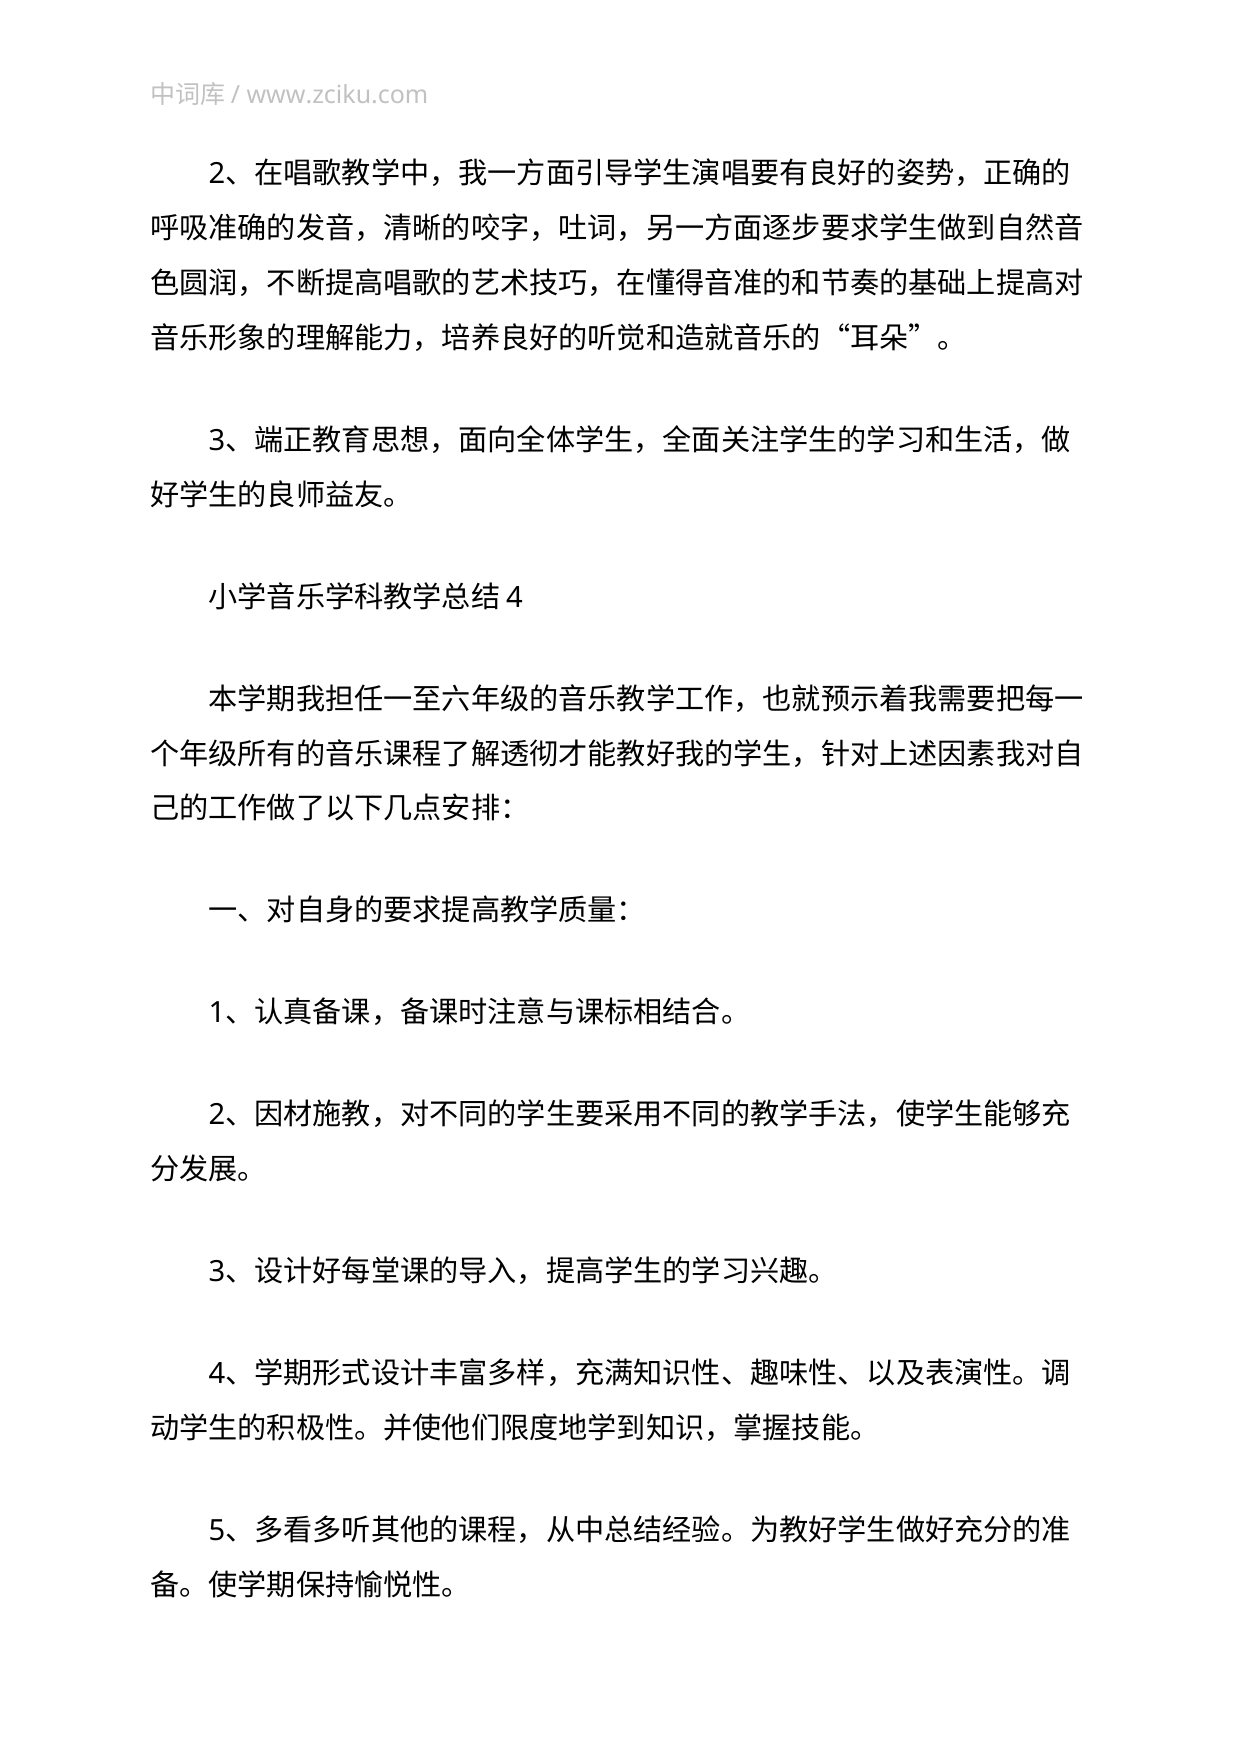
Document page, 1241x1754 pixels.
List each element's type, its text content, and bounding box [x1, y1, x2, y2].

text 本学期我担任一至六年级的音乐教学工作，也就预示着我需要把每一个年级所有的音乐课程了解透彻才能教好我的学生，针对上述因素我对自己的工作做了以下几点安排： [150, 675, 1090, 827]
text 4、学期形式设计丰富多样，充满知识性、趣味性、以及表演性。调动学生的积极性。并使他们限度地学到知识，掌握技能。 [150, 1349, 1090, 1447]
text 2、因材施教，对不同的学生要采用不同的教学手法，使学生能够充分发展。 [150, 1091, 1090, 1188]
text 5、多看多听其他的课程，从中总结经验。为教好学生做好充分的准备。使学期保持愉悦性。 [150, 1506, 1090, 1603]
text 2、在唱歌教学中，我一方面引导学生演唱要有良好的姿势，正确的呼吸准确的发音，清晰的咬字，吐词，另一方面逐步要求学生做到自然音色圆润，不断提高唱歌的艺术技巧，在懂得音准的和节奏的基础上提高对音乐形象的理解能力，培养良好的听觉和造就音乐的“耳朵”。 [150, 150, 1090, 357]
text 3、设计好每堂课的导入，提高学生的学习兴趣。 [150, 1247, 1090, 1290]
text 一、对自身的要求提高教学质量： [150, 887, 1090, 929]
text 小学音乐学科教学总结4 [150, 573, 1090, 616]
text 1、认真备课，备课时注意与课标相结合。 [150, 989, 1090, 1031]
text 3、端正教育思想，面向全体学生，全面关注学生的学习和生活，做好学生的良师益友。 [150, 417, 1090, 514]
